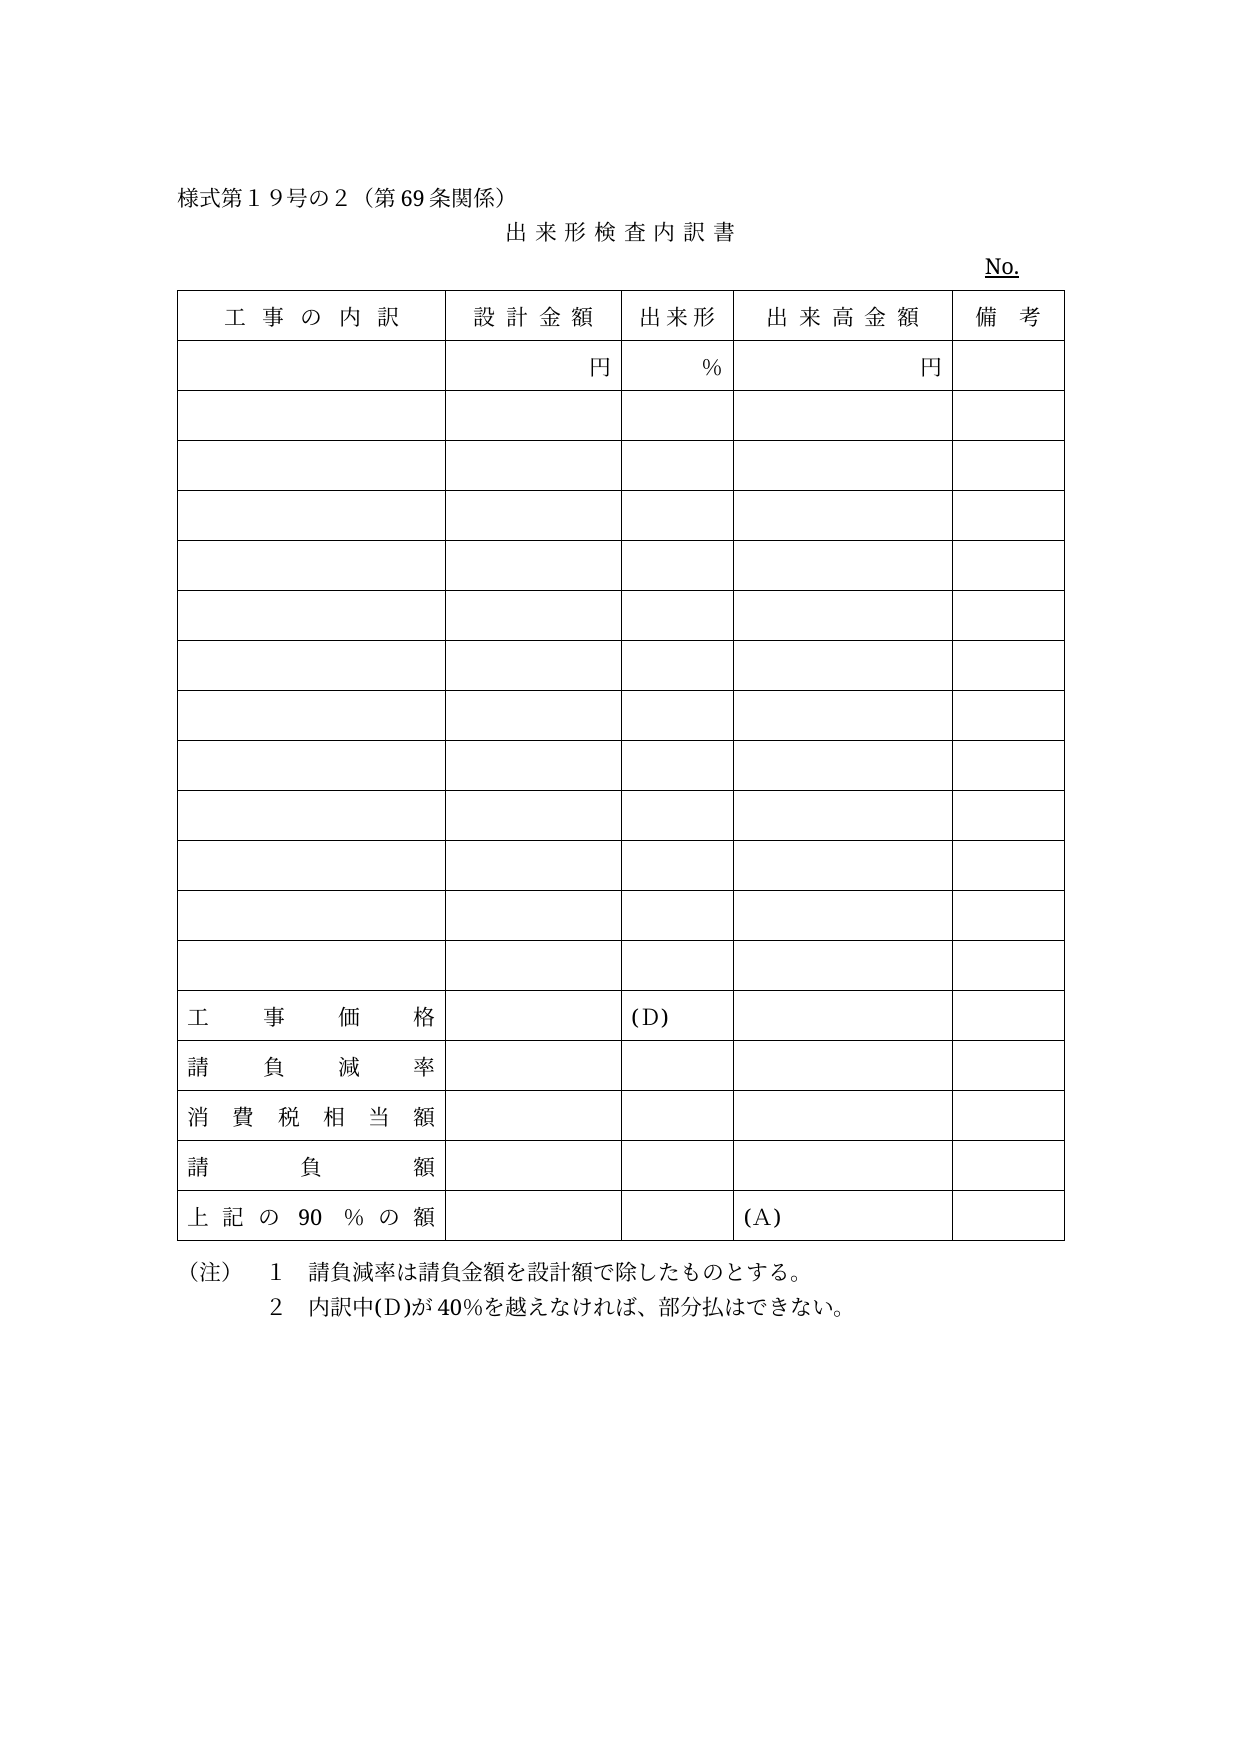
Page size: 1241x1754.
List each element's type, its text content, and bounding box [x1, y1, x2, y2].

table_cell [622, 941, 733, 990]
table_cell [734, 941, 952, 990]
table_cell [446, 691, 621, 740]
table_cell [734, 841, 952, 890]
table_cell [953, 641, 1064, 690]
table_cell [734, 541, 952, 590]
table_cell [953, 1091, 1064, 1140]
table_header 設計金額 [446, 291, 621, 340]
table_cell [953, 1041, 1064, 1090]
table_cell [953, 891, 1064, 940]
table_cell [178, 641, 445, 690]
table_cell [446, 991, 621, 1040]
table_cell [446, 641, 621, 690]
table_cell [622, 491, 733, 540]
table_cell 円 [734, 341, 952, 390]
table_cell [953, 941, 1064, 990]
table_cell [622, 641, 733, 690]
table_cell [734, 1091, 952, 1140]
table_cell 上記の90％の額 [178, 1191, 445, 1240]
table_cell [734, 691, 952, 740]
table_cell [734, 741, 952, 790]
table_cell [178, 541, 445, 590]
table_cell [953, 591, 1064, 640]
table_cell [622, 1141, 733, 1190]
table_cell 消費税相当額 [178, 1091, 445, 1140]
table_header 工事の内訳 [178, 291, 445, 340]
table_cell [622, 591, 733, 640]
table_cell [178, 441, 445, 490]
table_cell [446, 841, 621, 890]
table_cell [178, 941, 445, 990]
table_cell [446, 1041, 621, 1090]
table_cell [734, 491, 952, 540]
table_cell [622, 891, 733, 940]
table_cell [446, 391, 621, 440]
table_cell [446, 741, 621, 790]
table_cell [953, 1191, 1064, 1240]
table_cell 請負減率 [178, 1041, 445, 1090]
table_cell [953, 741, 1064, 790]
table_cell (Ａ) [734, 1191, 952, 1240]
table_cell [446, 1191, 621, 1240]
table_cell ％ [622, 341, 733, 390]
table_cell [622, 391, 733, 440]
text ２ 内訳中(Ｄ)が40％を越えなければ、部分払はできない。 [177, 1288, 1063, 1323]
table_header 出来高金額 [734, 291, 952, 340]
table_cell [178, 591, 445, 640]
table_cell [446, 891, 621, 940]
text 出来形検査内訳書 [177, 214, 1063, 249]
table_cell [734, 891, 952, 940]
table_cell [622, 1191, 733, 1240]
table_cell [953, 791, 1064, 840]
table_cell [734, 441, 952, 490]
table_cell [953, 541, 1064, 590]
table_cell [178, 791, 445, 840]
table_cell [178, 691, 445, 740]
text 様式第１９号の２（第69条関係） [177, 179, 1063, 214]
table_cell [622, 541, 733, 590]
table_cell [178, 741, 445, 790]
table_cell [953, 1141, 1064, 1190]
text （注） １ 請負減率は請負金額を設計額で除したものとする。 [177, 1253, 1063, 1288]
table_cell [953, 691, 1064, 740]
table_cell [734, 1041, 952, 1090]
table_cell [446, 1091, 621, 1140]
table_cell [178, 391, 445, 440]
table_cell [734, 1141, 952, 1190]
table_cell [446, 791, 621, 840]
table_cell [622, 1041, 733, 1090]
table_cell [446, 491, 621, 540]
table_cell [446, 591, 621, 640]
text No. [177, 249, 1019, 284]
table_cell [622, 441, 733, 490]
table_cell 工事価格 [178, 991, 445, 1040]
table_cell [734, 791, 952, 840]
table_cell [734, 991, 952, 1040]
table_cell [953, 991, 1064, 1040]
table_cell [622, 791, 733, 840]
table_cell (Ｄ) [622, 991, 733, 1040]
table_cell [953, 391, 1064, 440]
table_cell [446, 941, 621, 990]
table_cell [622, 691, 733, 740]
table_cell [446, 1141, 621, 1190]
table_cell 請負額 [178, 1141, 445, 1190]
table_header 出来形 [622, 291, 733, 340]
table_cell [953, 841, 1064, 890]
table_header 備考 [953, 291, 1064, 340]
table_cell [734, 641, 952, 690]
table_cell [178, 491, 445, 540]
table_cell [953, 491, 1064, 540]
table_cell [734, 591, 952, 640]
table_cell [734, 391, 952, 440]
table_cell [622, 741, 733, 790]
table_cell [622, 841, 733, 890]
table_cell [953, 341, 1064, 390]
table_cell [178, 891, 445, 940]
table_cell [178, 841, 445, 890]
table_cell [622, 1091, 733, 1140]
table_cell [953, 441, 1064, 490]
table_cell [178, 341, 445, 390]
table_cell [446, 541, 621, 590]
table_cell 円 [446, 341, 621, 390]
table_cell [446, 441, 621, 490]
